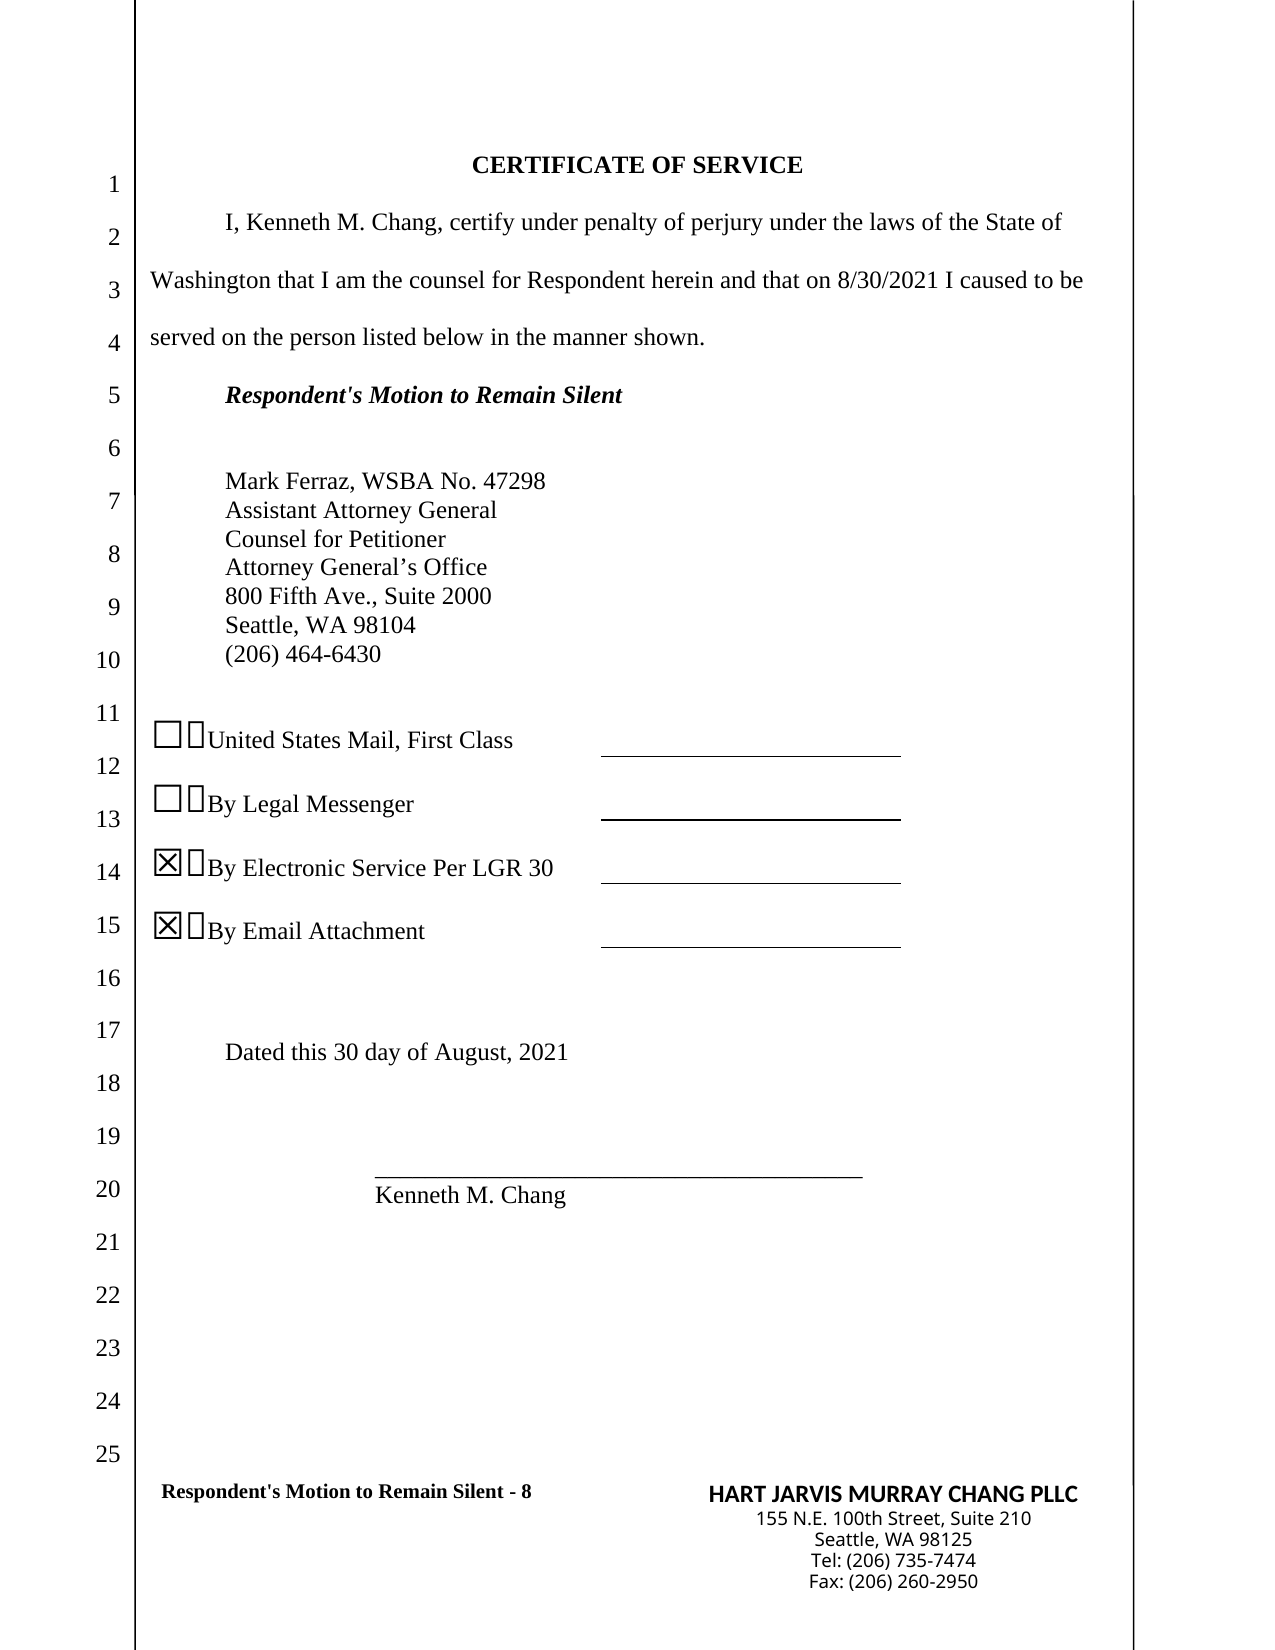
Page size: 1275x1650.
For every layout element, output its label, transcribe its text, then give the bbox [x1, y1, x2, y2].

table_cell By Electronic Service Per LGR 30 [151, 823, 601, 887]
text I, Kenneth M. Chang, certify under penalty of perjury under the laws of the State of Washington that I am the counsel for Respondent herein and that on 8/30/2021 I caused to be served on the person listed below in the manner shown. [150, 207, 1125, 351]
text RESPONDENT’S OBJECTIONS TO PETITIONER’S ER 904 NOTICE [150, 380, 1125, 409]
text _______________________________________ [150, 1152, 1125, 1180]
text CERTIFICATE OF SERVICE [150, 150, 1125, 179]
table_cell [601, 823, 1126, 887]
text Kenneth M. Chang [150, 1180, 1125, 1209]
text Attorney General’s Office [225, 552, 1125, 581]
table_cell By Legal Messenger [151, 760, 601, 823]
text (206) 464-6430 [225, 639, 1125, 667]
text Seattle, WA 98104 [225, 610, 1125, 639]
table_cell By Email Attachment [151, 887, 601, 950]
text Assistant Attorney General [225, 495, 1125, 524]
text Dated this 30th day of August, 2021 [150, 1037, 1125, 1065]
table_cell [601, 760, 1126, 823]
table_cell [601, 887, 1126, 950]
text Mark Ferraz, WSBA No. 47298 [225, 466, 1125, 495]
table_header United States Mail, First Class [151, 696, 601, 760]
text 800 Fifth Ave., Suite 2000 [225, 581, 1125, 610]
text Counsel for Petitioner [225, 524, 1125, 552]
table_header [601, 696, 1126, 760]
